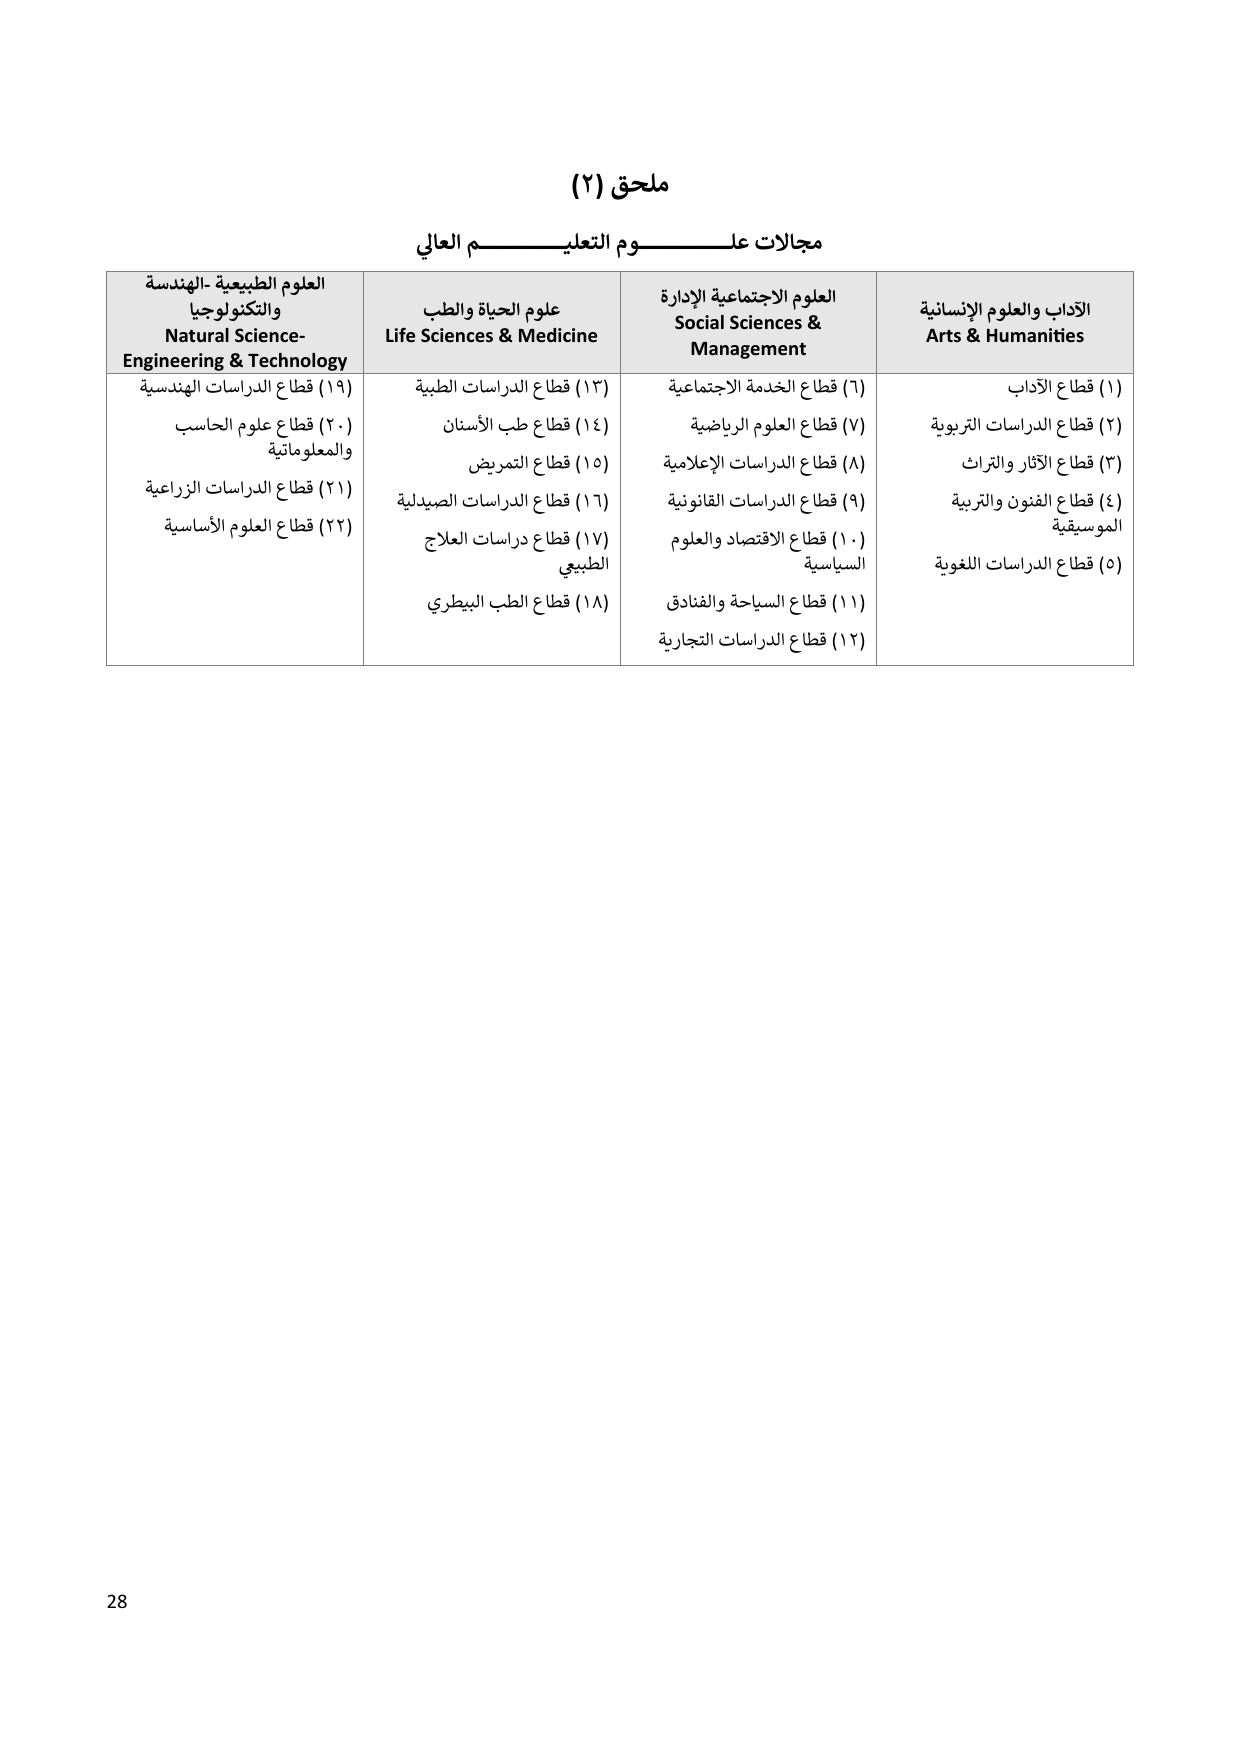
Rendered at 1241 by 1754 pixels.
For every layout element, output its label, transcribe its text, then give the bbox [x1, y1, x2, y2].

table_header الآداب والعلوم الإنسانية Arts & Humanities [877, 272, 1133, 373]
text ملحق (٢) [106, 167, 1134, 203]
text مجالات علــــــــــــــــــــــــــــــــــــــــــــــــــــــــــــــــــــــوم التعليــــــــــــــــــــــــــــــــــــــــــــــــــــــــــــــــــم العالي [106, 228, 1134, 258]
table_cell (٦) قطاع الخدمة الاجتماعية (٧) قطاع العلوم الرياضية (٨) قطاع الدراسات الإعلامية (٩) قطاع الدراسات القانونية (١٠) قطاع الاقتصاد والعلوم السياسية (١١) قطاع السياحة والفنادق (١٢) قطاع الدراسات التجارية [621, 374, 876, 665]
table_cell (١٩) قطاع الدراسات الهندسية (٢٠) قطاع علوم الحاسب والمعلوماتية (٢١) قطاع الدراسات الزراعية (٢٢) قطاع العلوم الأساسية [107, 374, 363, 665]
table_cell (١) قطاع الآداب (٢) قطاع الدراسات التربوية (٣) قطاع الآثار والتراث (٤) قطاع الفنون والتربية الموسيقية (٥) قطاع الدراسات اللغوية [877, 374, 1133, 665]
table_header العلوم الاجتماعية الإدارة Social Sciences & Management [621, 272, 876, 373]
table_cell (١٣) قطاع الدراسات الطبية (١٤) قطاع طب الأسنان (١٥) قطاع التمريض (١٦) قطاع الدراسات الصيدلية (١٧) قطاع دراسات العلاج الطبيعي (١٨) قطاع الطب البيطري [364, 374, 620, 665]
table_header العلوم الطبيعية -الهندسة والتكنولوجيا Natural Science-Engineering & Technology [107, 272, 363, 373]
table_header علوم الحياة والطب Life Sciences & Medicine [364, 272, 620, 373]
